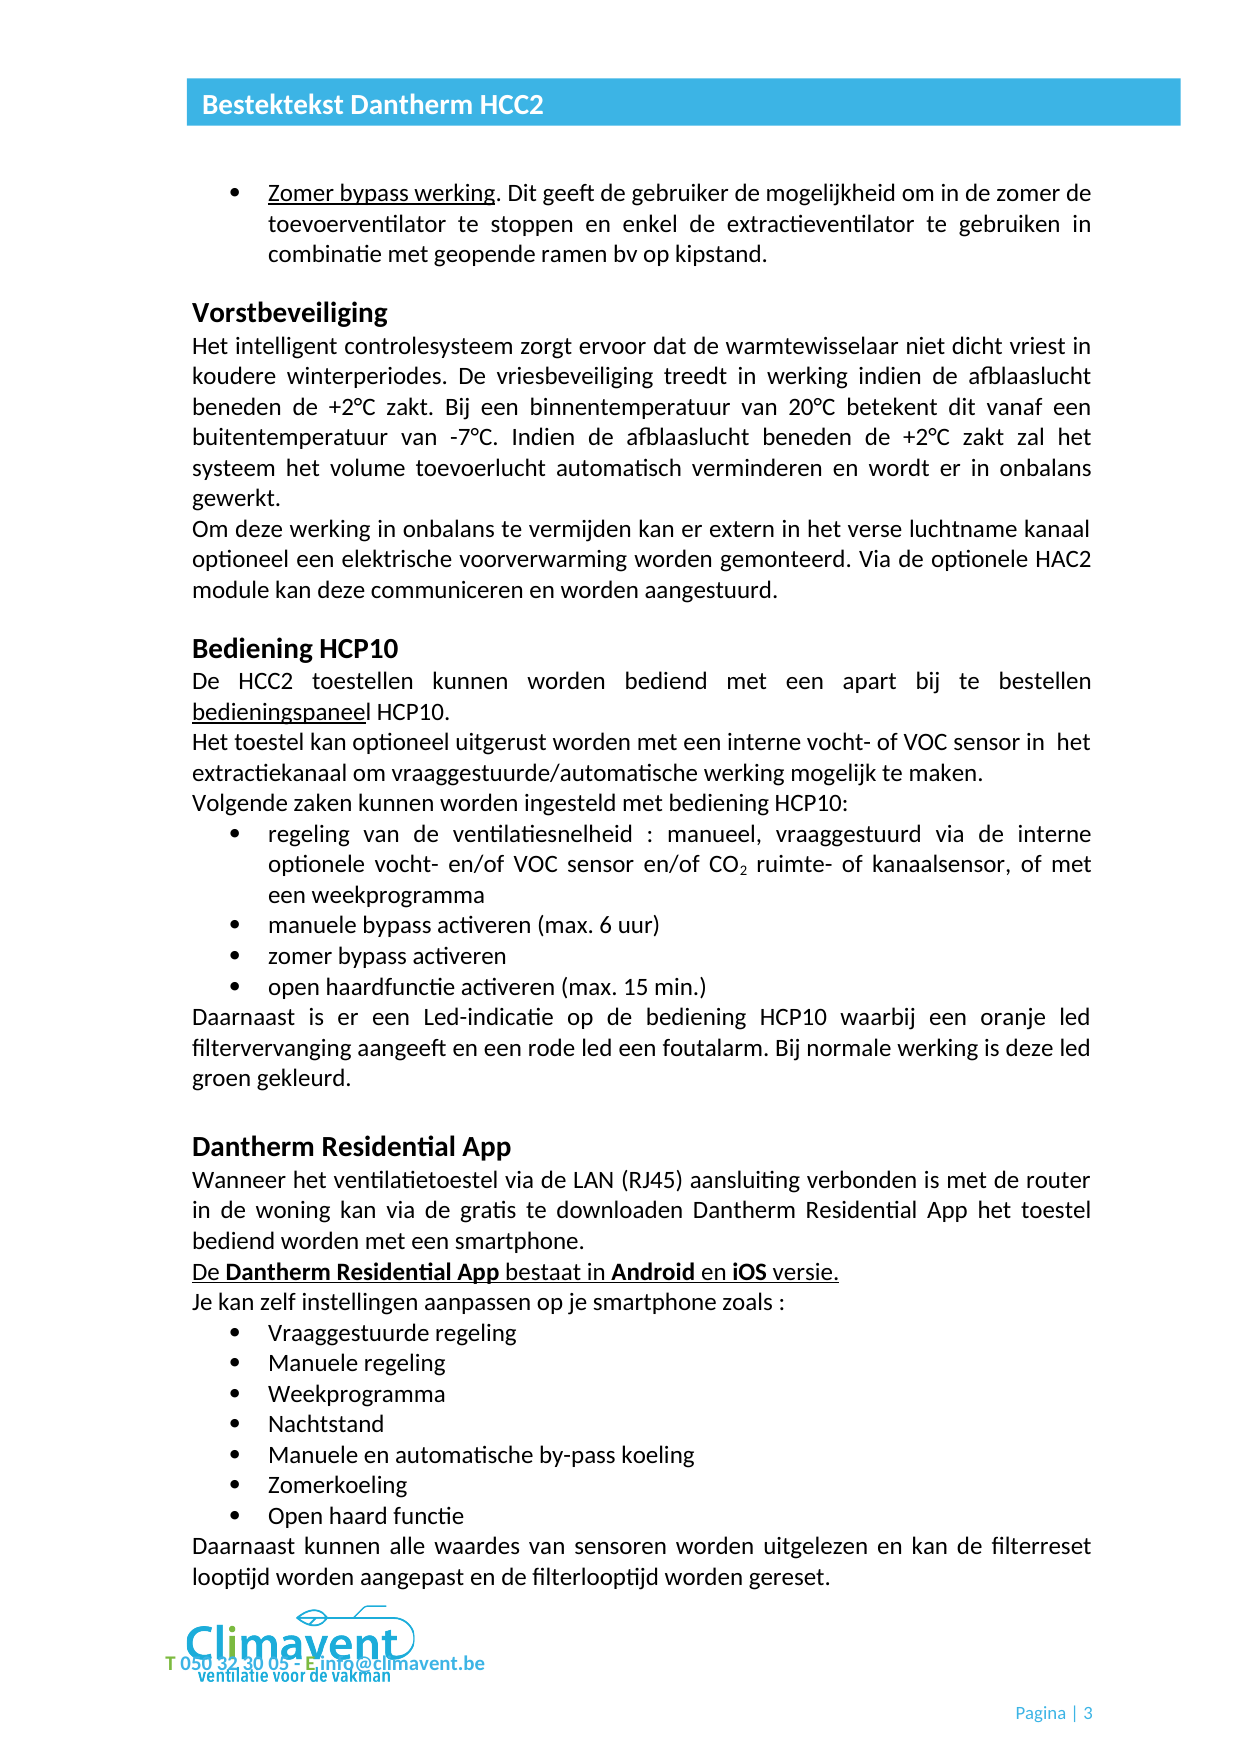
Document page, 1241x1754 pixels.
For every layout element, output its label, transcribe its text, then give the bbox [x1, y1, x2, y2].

list Zomer bypass werking. Dit geeft de gebruiker de mogelijkheid om in de zomer de toevoerventilator te stoppen en enkel de extractieventilator te gebruiken in combinatie met geopende ramen bv op kipstand. [230, 177, 1092, 269]
list Manuele en automatische by-pass koeling [230, 1439, 1092, 1469]
list Zomerkoeling [230, 1469, 1092, 1500]
text Het intelligent controlesysteem zorgt ervoor dat de warmtewisselaar niet dicht vriest in koudere winterperiodes. De vriesbeveiliging treedt in werking indien de afblaaslucht beneden de +2°C zakt. Bij een binnentemperatuur van 20°C betekent dit vanaf een buitentemperatuur van -7°C. Indien de afblaaslucht beneden de +2°C zakt zal het systeem het volume toevoerlucht automatisch verminderen en wordt er in onbalans gewerkt. [192, 330, 1092, 513]
list Manuele regeling [230, 1347, 1092, 1378]
list manuele bypass activeren (max. 6 uur) [230, 910, 1092, 940]
list Nachtstand [230, 1408, 1092, 1439]
text Vorstbeveiliging [192, 294, 1092, 330]
text Dantherm Residential App [192, 1128, 1092, 1164]
text Volgende zaken kunnen worden ingesteld met bediening HCP10: [192, 788, 1092, 818]
text Het toestel kan optioneel uitgerust worden met een interne vocht- of VOC sensor in het extractiekanaal om vraaggestuurde/automatische werking mogelijk te maken. [192, 727, 1092, 788]
list regeling van de ventilatiesnelheid : manueel, vraaggestuurd via de interne optionele vocht- en/of VOC sensor en/of CO2 ruimte- of kanaalsensor, of met een weekprogramma [230, 818, 1092, 910]
text Daarnaast is er een Led-indicatie op de bediening HCP10 waarbij een oranje led filtervervanging aangeeft en een rode led een foutalarm. Bij normale werking is deze led groen gekleurd. [192, 1001, 1092, 1093]
list Weekprogramma [230, 1378, 1092, 1408]
list Vraaggestuurde regeling [230, 1317, 1092, 1347]
list Open haard functie [230, 1500, 1092, 1530]
text Om deze werking in onbalans te vermijden kan er extern in het verse luchtname kanaal optioneel een elektrische voorverwarming worden gemonteerd. Via de optionele HAC2 module kan deze communiceren en worden aangestuurd. [192, 513, 1092, 604]
text Wanneer het ventilatietoestel via de LAN (RJ45) aansluiting verbonden is met de router in de woning kan via de gratis te downloaden Dantherm Residential App het toestel bediend worden met een smartphone. [192, 1164, 1092, 1256]
text De HCC2 toestellen kunnen worden bediend met een apart bij te bestellen bedieningspaneel HCP10. [192, 666, 1092, 727]
list open haardfunctie activeren (max. 15 min.) [230, 971, 1092, 1001]
picture [186, 1605, 415, 1682]
text Bediening HCP10 [192, 630, 1092, 666]
text De Dantherm Residential App bestaat in Android en iOS versie. [192, 1256, 1092, 1286]
list zomer bypass activeren [230, 940, 1092, 971]
text Daarnaast kunnen alle waardes van sensoren worden uitgelezen en kan de filterreset looptijd worden aangepast en de filterlooptijd worden gereset. [192, 1530, 1092, 1591]
text Je kan zelf instellingen aanpassen op je smartphone zoals : [192, 1286, 1092, 1317]
